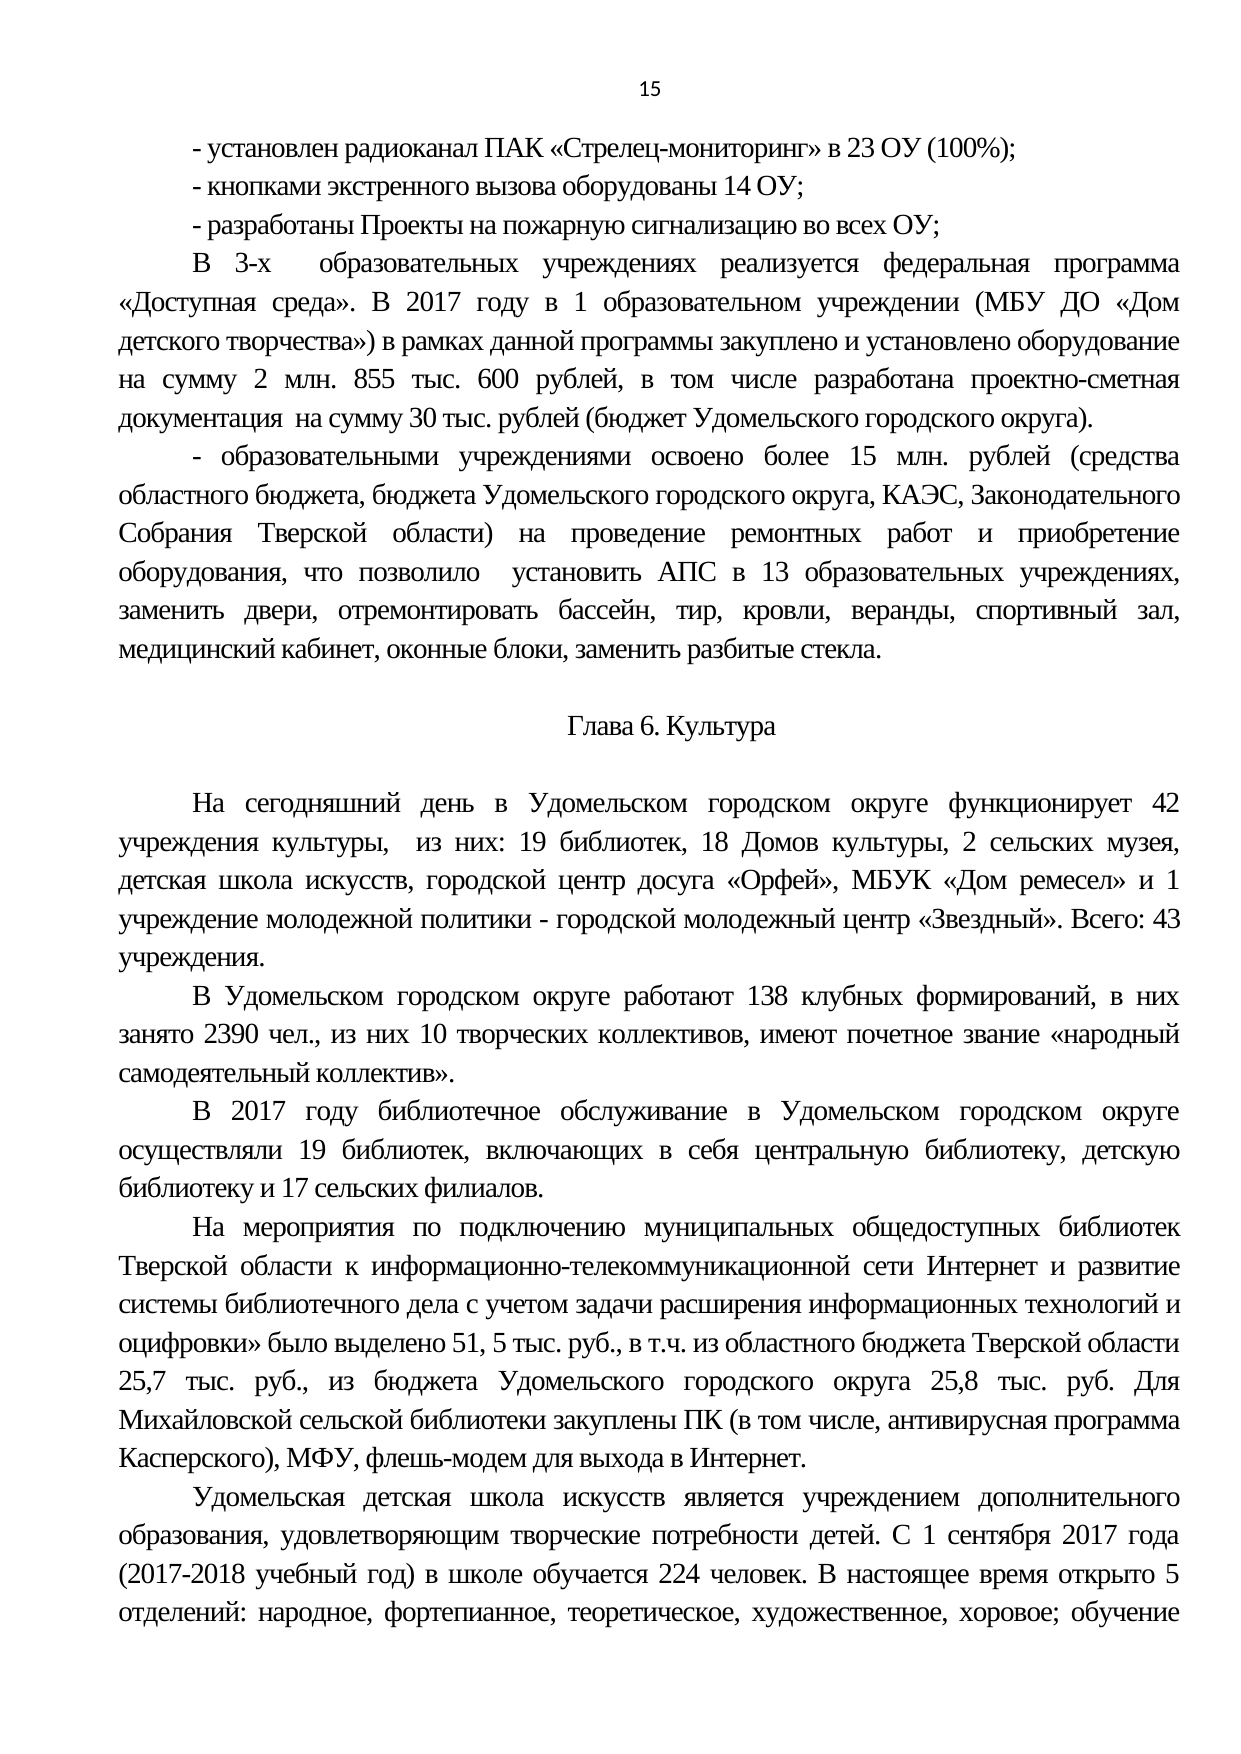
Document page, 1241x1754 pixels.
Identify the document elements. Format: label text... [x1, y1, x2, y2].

text Глава 6. Культура [118, 708, 1181, 742]
text В 2017 году библиотечное обслуживание в Удомельском городском округе осуществляли 19 библиотек, включающих в себя центральную библиотеку, детскую библиотеку и 17 сельских филиалов. [118, 1093, 1181, 1204]
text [118, 1479, 1181, 1628]
text В Удомельском городском округе работают 138 клубных формирований, в них занято 2390 чел., из них 10 творческих коллективов, имеют почетное звание «народный самодеятельный коллектив». [118, 978, 1181, 1088]
text На мероприятия по подключению муниципальных общедоступных библиотек Тверской области к информационно-телекоммуникационной сети Интернет и развитие системы библиотечного дела с учетом задачи расширения информационных технологий и оцифровки» было выделено 51, 5 тыс. руб., в т.ч. из областного бюджета Тверской области 25,7 тыс. руб., из бюджета Удомельского городского округа 25,8 тыс. руб. Для Михайловской сельской библиотеки закуплены ПК (в том числе, антивирусная программа Касперского), МФУ, флешь-модем для выхода в Интернет. [118, 1209, 1181, 1474]
text На сегодняшний день в Удомельском городском округе функционирует 42 учреждения культуры, из них: 19 библиотек, 18 Домов культуры, 2 сельских музея, детская школа искусств, городской центр досуга «Орфей», МБУК «Дом ремесел» и 1 учреждение молодежной политики - городской молодежный центр «Звездный». Всего: 43 учреждения. [118, 785, 1181, 973]
text - установлен радиоканал ПАК «Стрелец-мониторинг» в 23 ОУ (100%); [118, 130, 1181, 163]
text - образовательными учреждениями освоено более 15 млн. рублей (средства областного бюджета, бюджета Удомельского городского округа, КАЭС, Законодательного Собрания Тверской области) на проведение ремонтных работ и приобретение оборудования, что позволило установить АПС в 13 образовательных учреждениях, заменить двери, отремонтировать бассейн, тир, кровли, веранды, спортивный зал, медицинский кабинет, оконные блоки, заменить разбитые стекла. [118, 438, 1181, 664]
text В 3-х образовательных учреждениях реализуется федеральная программа «Доступная среда». В 2017 году в 1 образовательном учреждении (МБУ ДО «Дом детского творчества») в рамках данной программы закуплено и установлено оборудование на сумму 2 млн. 855 тыс. 600 рублей, в том числе разработана проектно-сметная документация на сумму 30 тыс. рублей (бюджет Удомельского городского округа). [118, 246, 1181, 433]
text - кнопками экстренного вызова оборудованы 14 ОУ; [118, 168, 1181, 202]
text - разработаны Проекты на пожарную сигнализацию во всех ОУ; [118, 207, 1181, 241]
